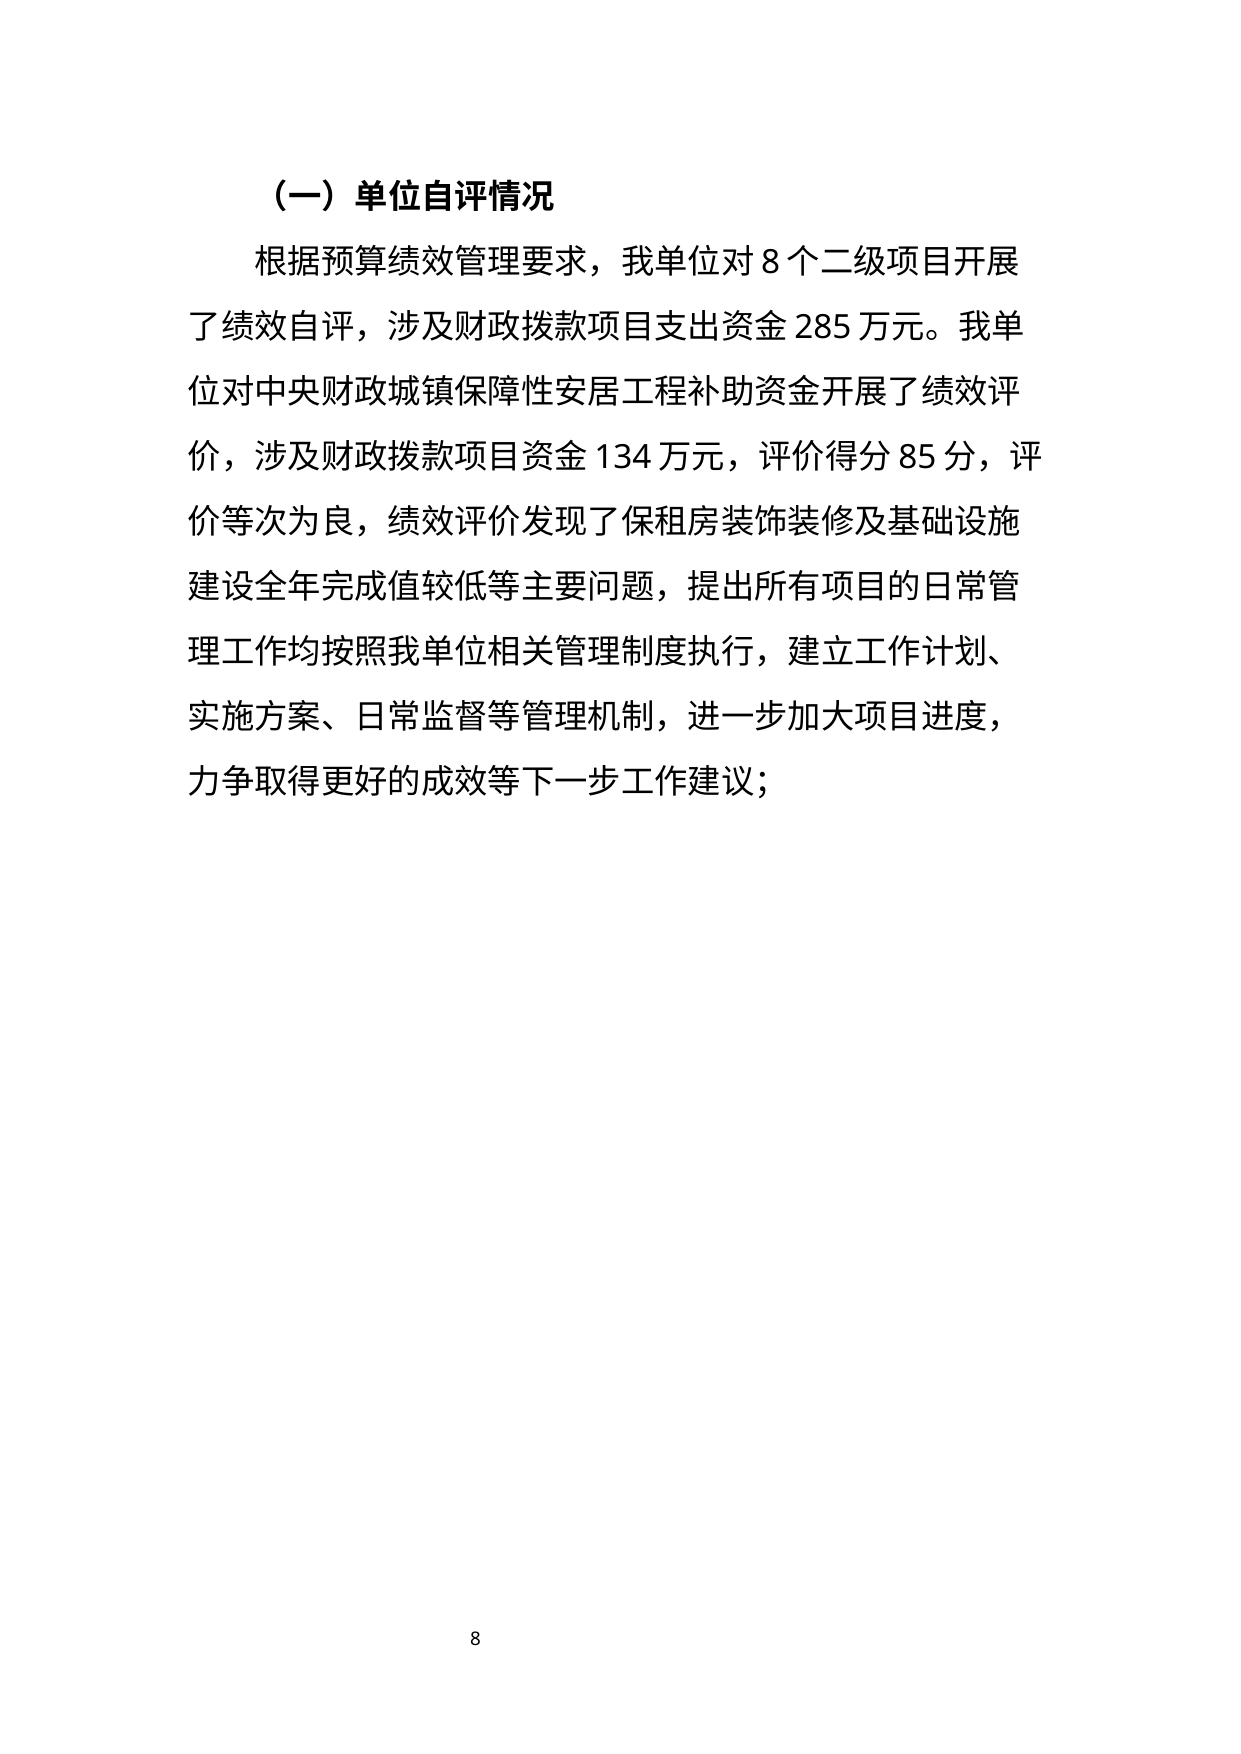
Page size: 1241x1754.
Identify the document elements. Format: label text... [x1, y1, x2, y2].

text （一）单位自评情况 [187, 162, 1053, 227]
text 根据预算绩效管理要求，我单位对8个二级项目开展了绩效自评，涉及财政拨款项目支出资金285万元。我单位对中央财政城镇保障性安居工程补助资金开展了绩效评价，涉及财政拨款项目资金134万元，评价得分85分，评价等次为良，绩效评价发现了保租房装饰装修及基础设施建设全年完成值较低等主要问题，提出所有项目的日常管理工作均按照我单位相关管理制度执行，建立工作计划、实施方案、日常监督等管理机制，进一步加大项目进度，力争取得更好的成效等下一步工作建议； [187, 227, 1053, 812]
